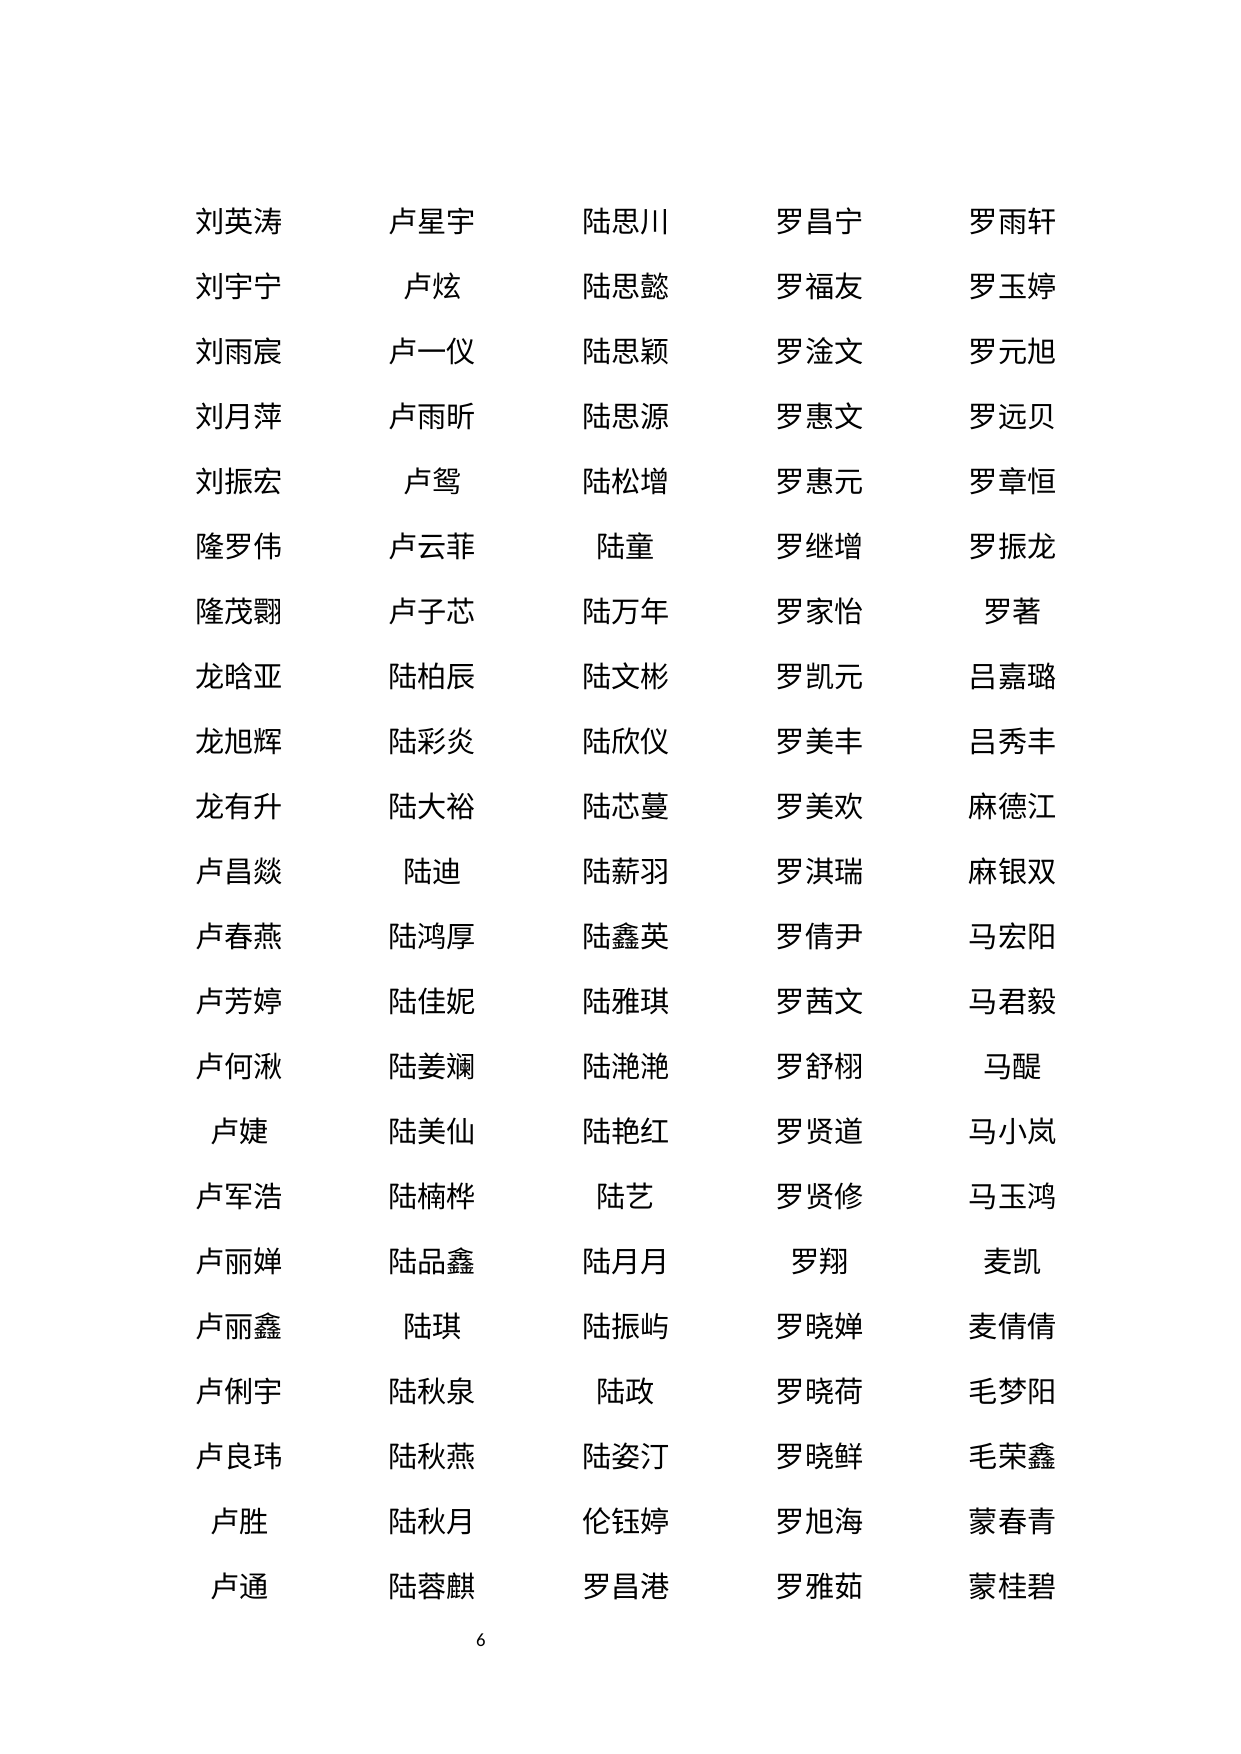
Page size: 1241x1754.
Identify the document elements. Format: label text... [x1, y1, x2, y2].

text 陆月月 [551, 1227, 700, 1292]
text 马小岚 [938, 1097, 1087, 1162]
text 蒙春青 [938, 1487, 1087, 1552]
text 陆迪 [357, 837, 507, 902]
text 陆鑫英 [551, 902, 700, 967]
text 马醍 [938, 1032, 1087, 1097]
text 伦钰婷 [551, 1487, 700, 1552]
text 罗倩尹 [744, 902, 894, 967]
text 罗美欢 [744, 772, 894, 837]
text 卢雨昕 [357, 382, 507, 447]
text 罗雨轩 [938, 187, 1087, 252]
text 卢子芯 [357, 577, 507, 642]
text 刘月萍 [165, 382, 313, 447]
text 罗淦文 [744, 317, 894, 382]
text 马宏阳 [938, 902, 1087, 967]
text 陆芯蔓 [551, 772, 700, 837]
text 刘雨宸 [165, 317, 313, 382]
text 刘英涛 [165, 187, 313, 252]
text 罗晓荷 [744, 1357, 894, 1422]
text 马玉鸿 [938, 1162, 1087, 1227]
text 罗家怡 [744, 577, 894, 642]
text 刘振宏 [165, 447, 313, 512]
text 龙有升 [165, 772, 313, 837]
text 罗昌宁 [744, 187, 894, 252]
text 龙旭辉 [165, 707, 313, 772]
text 麦倩倩 [938, 1292, 1087, 1357]
text 罗淇瑞 [744, 837, 894, 902]
text 陆思颖 [551, 317, 700, 382]
text 陆思懿 [551, 252, 700, 317]
text 麻德江 [938, 772, 1087, 837]
text 陆艳红 [551, 1097, 700, 1162]
text 罗元旭 [938, 317, 1087, 382]
text 陆秋燕 [357, 1422, 507, 1487]
text 卢芳婷 [165, 967, 313, 1032]
text 陆大裕 [357, 772, 507, 837]
text 罗远贝 [938, 382, 1087, 447]
text 刘宇宁 [165, 252, 313, 317]
text 陆滟滟 [551, 1032, 700, 1097]
text 毛荣鑫 [938, 1422, 1087, 1487]
text 陆琪 [357, 1292, 507, 1357]
text 陆品鑫 [357, 1227, 507, 1292]
text 罗舒栩 [744, 1032, 894, 1097]
text 罗著 [938, 577, 1087, 642]
text 罗旭海 [744, 1487, 894, 1552]
text 陆柏辰 [357, 642, 507, 707]
text 陆秋泉 [357, 1357, 507, 1422]
text 卢云菲 [357, 512, 507, 577]
text 陆万年 [551, 577, 700, 642]
text 陆艺 [551, 1162, 700, 1227]
text 罗美丰 [744, 707, 894, 772]
text 卢何湫 [165, 1032, 313, 1097]
text 陆欣仪 [551, 707, 700, 772]
text 罗凯元 [744, 642, 894, 707]
text 陆美仙 [357, 1097, 507, 1162]
text 罗玉婷 [938, 252, 1087, 317]
text 吕秀丰 [938, 707, 1087, 772]
text 罗茜文 [744, 967, 894, 1032]
text 罗贤道 [744, 1097, 894, 1162]
text 陆政 [551, 1357, 700, 1422]
text 卢丽婵 [165, 1227, 313, 1292]
text 陆振屿 [551, 1292, 700, 1357]
text 罗晓婵 [744, 1292, 894, 1357]
text 隆罗伟 [165, 512, 313, 577]
text 卢通 [165, 1552, 313, 1617]
text 卢俐宇 [165, 1357, 313, 1422]
text 卢婕 [165, 1097, 313, 1162]
text 卢星宇 [357, 187, 507, 252]
text 蒙桂碧 [938, 1552, 1087, 1617]
text 卢炫 [357, 252, 507, 317]
text 卢军浩 [165, 1162, 313, 1227]
text 罗继增 [744, 512, 894, 577]
text 卢良玮 [165, 1422, 313, 1487]
text 隆茂翾 [165, 577, 313, 642]
text 陆鸿厚 [357, 902, 507, 967]
text 陆姿汀 [551, 1422, 700, 1487]
text 罗惠元 [744, 447, 894, 512]
text 陆思源 [551, 382, 700, 447]
text 卢一仪 [357, 317, 507, 382]
text 马君毅 [938, 967, 1087, 1032]
text 陆佳妮 [357, 967, 507, 1032]
text 罗雅茹 [744, 1552, 894, 1617]
text 卢春燕 [165, 902, 313, 967]
text 罗贤修 [744, 1162, 894, 1227]
text 罗振龙 [938, 512, 1087, 577]
text 陆秋月 [357, 1487, 507, 1552]
text 陆雅琪 [551, 967, 700, 1032]
text 罗章恒 [938, 447, 1087, 512]
text 吕嘉璐 [938, 642, 1087, 707]
text 罗昌港 [551, 1552, 700, 1617]
text 卢丽鑫 [165, 1292, 313, 1357]
text 陆姜斓 [357, 1032, 507, 1097]
text 罗福友 [744, 252, 894, 317]
text 陆思川 [551, 187, 700, 252]
text 麦凯 [938, 1227, 1087, 1292]
text 陆文彬 [551, 642, 700, 707]
text 陆楠桦 [357, 1162, 507, 1227]
text 卢昌燚 [165, 837, 313, 902]
text 陆薪羽 [551, 837, 700, 902]
text 罗翔 [744, 1227, 894, 1292]
text 毛梦阳 [938, 1357, 1087, 1422]
text 陆彩炎 [357, 707, 507, 772]
text 陆蓉麒 [357, 1552, 507, 1617]
text 卢鸳 [357, 447, 507, 512]
text 麻银双 [938, 837, 1087, 902]
text 陆松增 [551, 447, 700, 512]
text 罗惠文 [744, 382, 894, 447]
text 卢胜 [165, 1487, 313, 1552]
text 罗晓鲜 [744, 1422, 894, 1487]
text 陆童 [551, 512, 700, 577]
text 龙晗亚 [165, 642, 313, 707]
